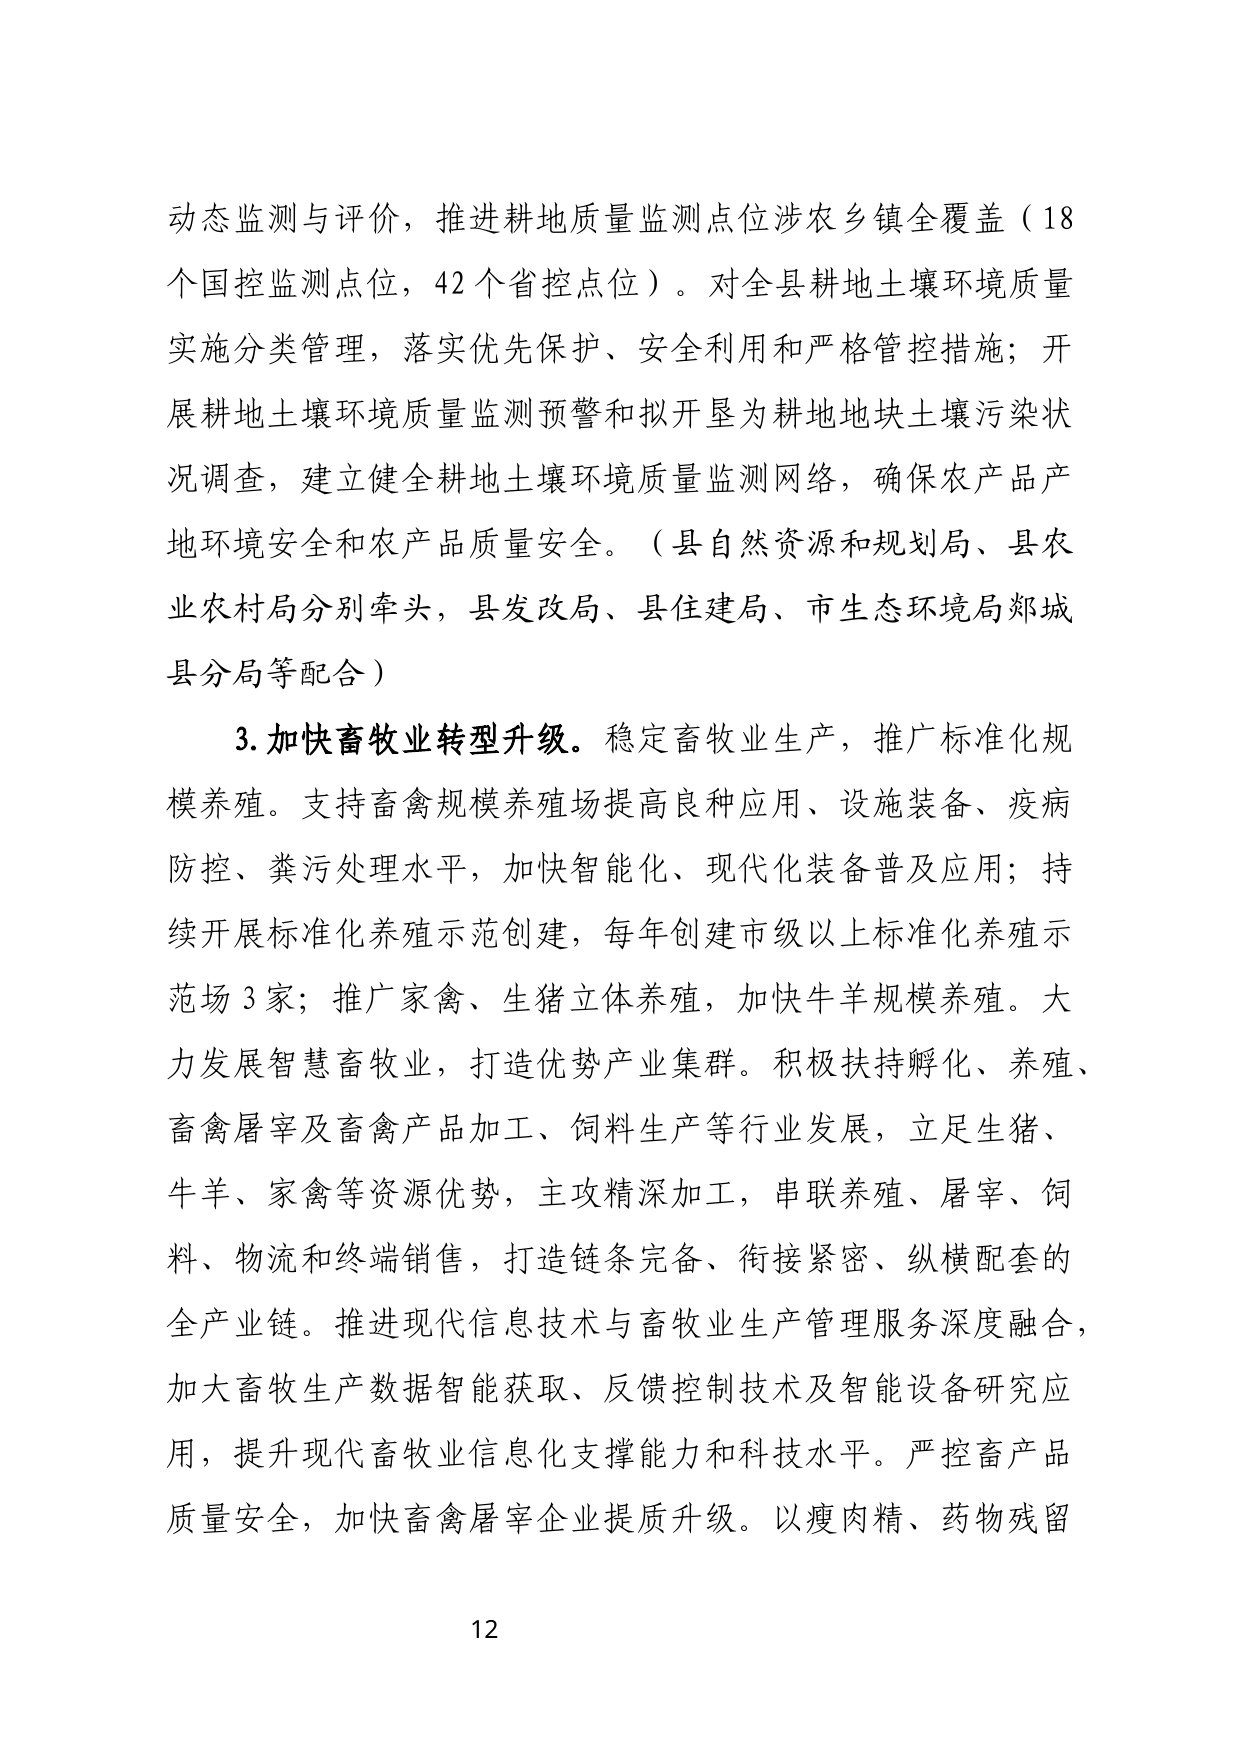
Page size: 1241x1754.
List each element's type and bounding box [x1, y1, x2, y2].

text [165, 704, 1075, 1549]
text [165, 184, 1075, 704]
